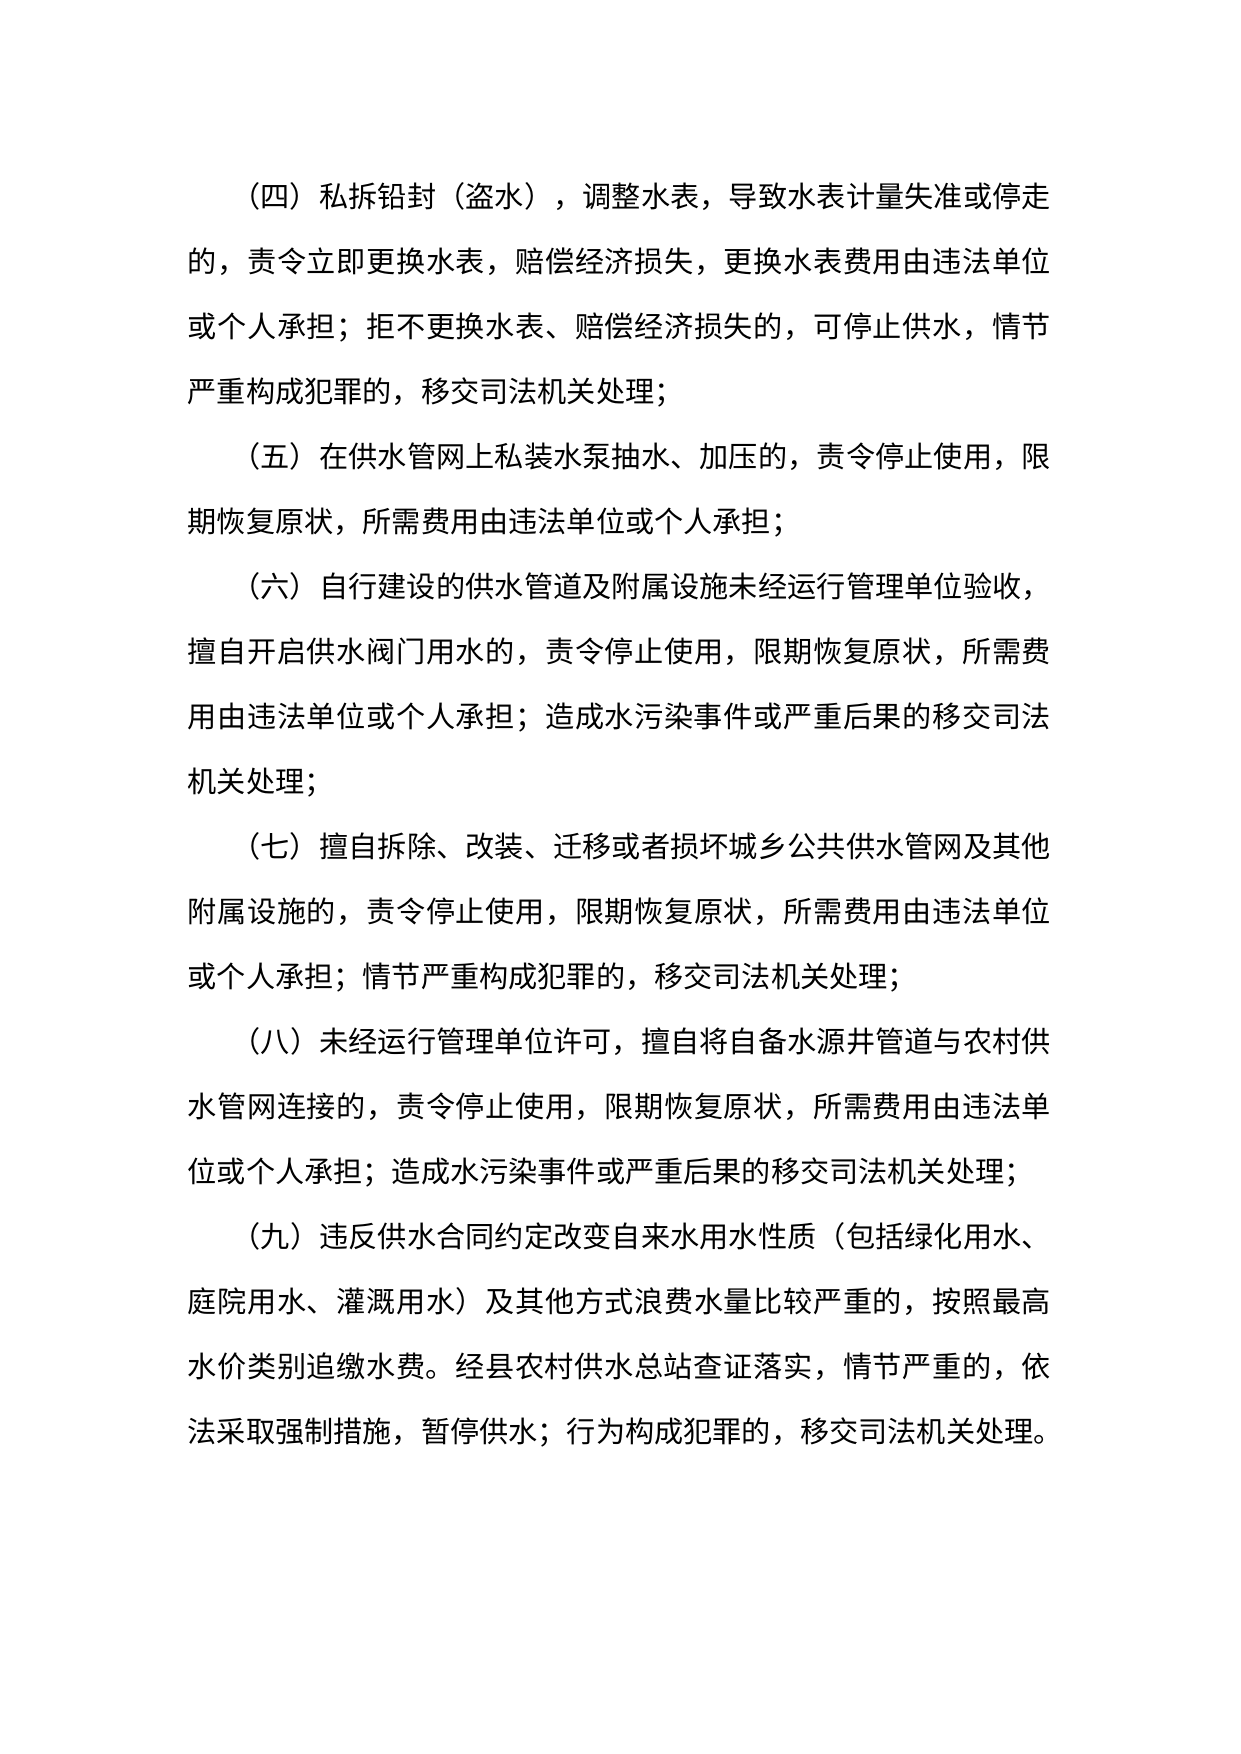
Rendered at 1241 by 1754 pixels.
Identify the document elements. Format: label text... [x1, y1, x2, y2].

text （五）在供水管网上私装水泵抽水、加压的，责令停止使用，限期恢复原状，所需费用由违法单位或个人承担； [187, 422, 1053, 552]
text （九）违反供水合同约定改变自来水用水性质（包括绿化用水、庭院用水、灌溉用水）及其他方式浪费水量比较严重的，按照最高水价类别追缴水费。经县农村供水总站查证落实，情节严重的，依法采取强制措施，暂停供水；行为构成犯罪的，移交司法机关处理。 [187, 1202, 1053, 1462]
text （七）擅自拆除、改装、迁移或者损坏城乡公共供水管网及其他附属设施的，责令停止使用，限期恢复原状，所需费用由违法单位或个人承担；情节严重构成犯罪的，移交司法机关处理； [187, 812, 1053, 1007]
text （八）未经运行管理单位许可，擅自将自备水源井管道与农村供水管网连接的，责令停止使用，限期恢复原状，所需费用由违法单位或个人承担；造成水污染事件或严重后果的移交司法机关处理； [187, 1007, 1053, 1202]
text （四）私拆铅封（盗水），调整水表，导致水表计量失准或停走的，责令立即更换水表，赔偿经济损失，更换水表费用由违法单位或个人承担；拒不更换水表、赔偿经济损失的，可停止供水，情节严重构成犯罪的，移交司法机关处理； [187, 162, 1053, 422]
text （六）自行建设的供水管道及附属设施未经运行管理单位验收，擅自开启供水阀门用水的，责令停止使用，限期恢复原状，所需费用由违法单位或个人承担；造成水污染事件或严重后果的移交司法机关处理； [187, 552, 1053, 812]
